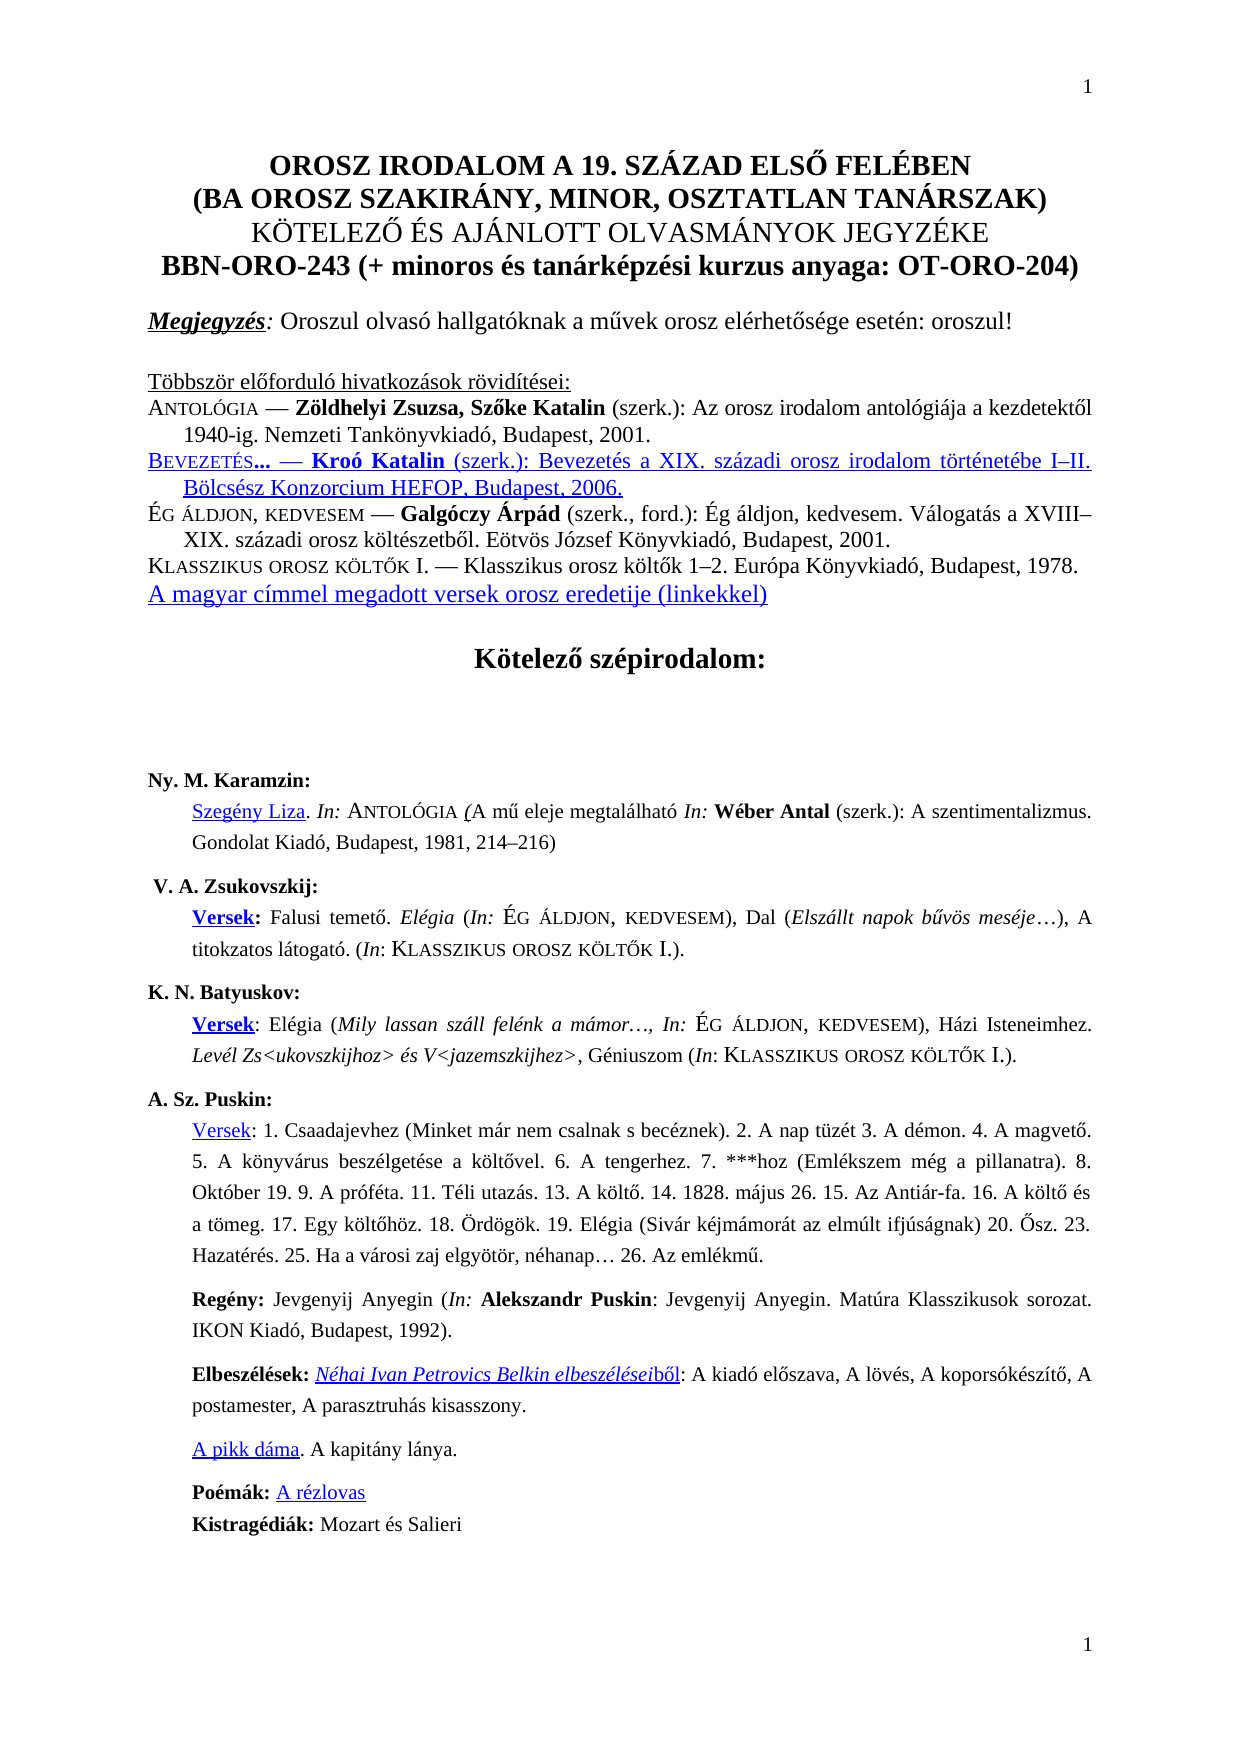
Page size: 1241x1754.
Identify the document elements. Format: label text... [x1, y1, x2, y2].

text K. N. Batyuskov: Versek: Elégia (Mily lassan száll felénk a mámor…, In: Ég áldjon, kedvesem), Házi Isteneimhez. Levél Zs<ukovszkijhoz> és V<jazemszkijhez>, Géniuszom (In: Klasszikus orosz költők I.). [148, 975, 1093, 1068]
text A. Sz. Puskin: Versek: 1. Csaadajevhez (Minket már nem csalnak s becéznek). nap tüzét démon. magvető. könyvárus beszélgetése a költővel. tengerhez. 7. ***hoz (Emlékszem még a pillanatra). 8. Október 19. próféta. 11. Téli utazás. költő. 14. 1828. május 26. 15. Az Antiár-fa. költő és a tömeg. 17. Egy költőhöz. 18. Ördögök. 19. Elégia (Sivár kéjmámorát az elmúlt ifjúságnak) 20. Ősz. 23. Hazatérés. a városi zaj elgyötör, néhanap… 26. Az emlékmű. [148, 1081, 1093, 1268]
text A magyar címmel megadott versek orosz eredetije (linkekkel) [148, 579, 1093, 608]
text Megjegyzés: Oroszul olvasó hallgatóknak a művek orosz elérhetősége esetén: oroszul! [148, 306, 1093, 334]
text BBN-ORO-243 (+ minoros és tanárképzési kurzus anyaga: OT-ORO-204) [148, 248, 1093, 282]
text Ég áldjon, kedvesem — Galgóczy Árpád (szerk., ford.): Ég áldjon, kedvesem. Válogatás a XVIII–XIX. századi orosz költészetből. Eötvös József Könyvkiadó, Budapest, 2001. [148, 500, 1093, 553]
text V. A. Zsukovszkij: Versek: Falusi temető. Elégia (In: Ég áldjon, kedvesem), Dal (Elszállt napok bűvös meséje…), A titokzatos látogató. (In: Klasszikus orosz költők I.). [148, 868, 1093, 962]
text Orosz irodalom a 19. század ELSŐ felében [148, 148, 1093, 181]
text Elbeszélések: Néhai Ivan Petrovics Belkin elbeszéléseiből: A kiadó előszava, A lövés, A koporsókészítő, A postamester, A parasztruhás kisasszony. [192, 1356, 1093, 1418]
text Klasszikus orosz költők I. — Klasszikus orosz költők 1–2. Európa Könyvkiadó, Budapest, 1978. [148, 553, 1093, 579]
text A pikk dáma. A kapitány lánya. [192, 1431, 1093, 1462]
text Poémák: A rézlovas Kistragédiák: Mozart és Salieri [192, 1475, 1093, 1537]
text Antológia — Zöldhelyi Zsuzsa, Szőke Katalin (szerk.): Az orosz irodalom antológiája a kezdetektől 1940-ig. Nemzeti Tankönyvkiadó, Budapest, 2001. [148, 394, 1093, 447]
text Többször előforduló hivatkozások rövidítései: [148, 368, 1093, 394]
text (BA orosz szakirány, Minor, osztatlan tanárszak) [148, 181, 1093, 215]
text Regény: Jevgenyij Anyegin (In: Alekszandr Puskin: Jevgenyij Anyegin. Matúra Klasszikusok sorozat. IKON Kiadó, Budapest, 1992). [192, 1281, 1093, 1343]
text Ny. M. Karamzin: Szegény Liza. In: Antológia (A mű eleje megtalálható In: Wéber Antal (szerk.): A szentimentalizmus. Gondolat Kiadó, Budapest, 1981, 214–216) [148, 762, 1093, 856]
text kötelező És ajánlott olvasmányok jegyzéke [148, 215, 1093, 248]
text Kötelező szépirodalom: [148, 641, 1093, 675]
text Bevezetés... — Kroó Katalin (szerk.): Bevezetés a XIX. századi orosz irodalom történetébe I–II. Bölcsész Konzorcium HEFOP, Budapest, 2006. [148, 447, 1093, 500]
